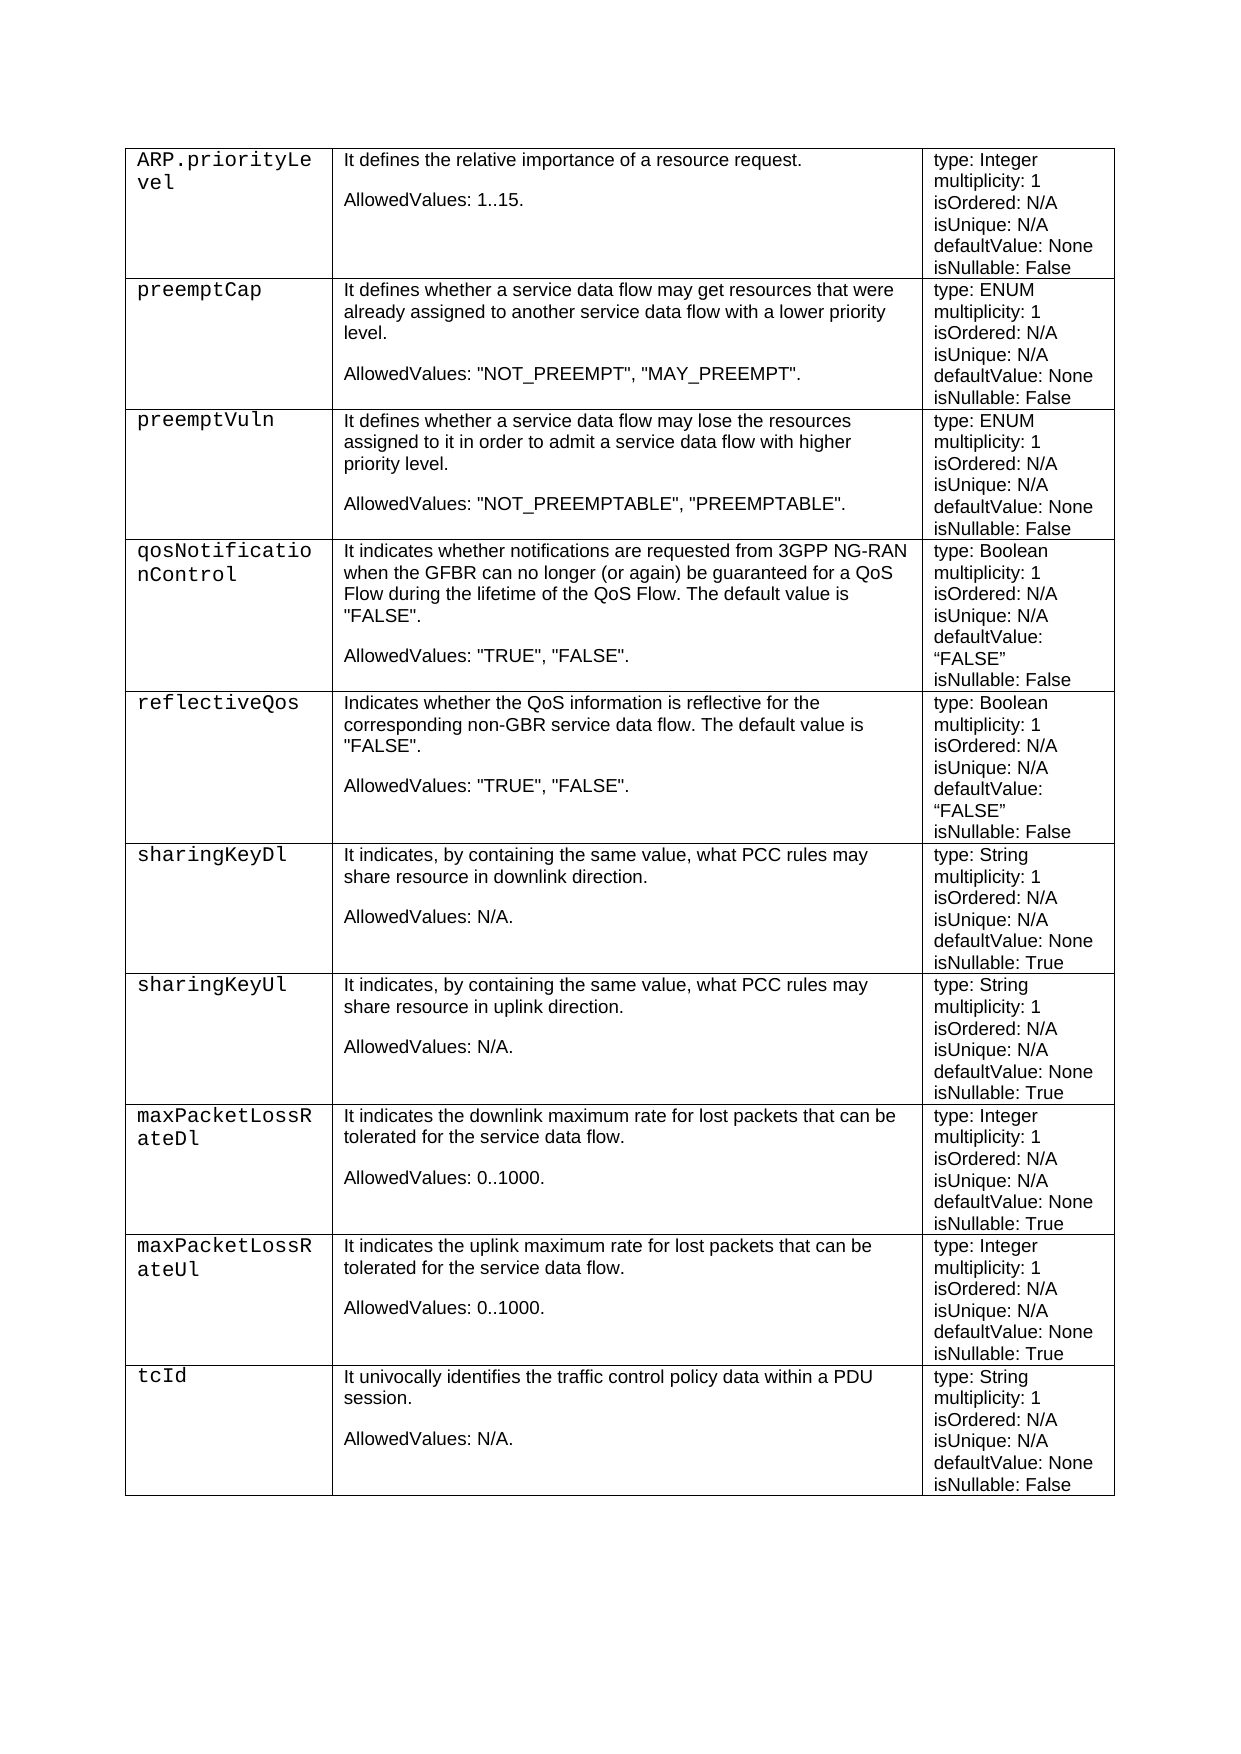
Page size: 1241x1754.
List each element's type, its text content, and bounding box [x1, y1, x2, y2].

table_cell It indicates the downlink maximum rate for lost packets that can be tolerated for the service data flow. AllowedValues: 0..1000. [333, 1105, 922, 1234]
table_cell It defines whether a service data flow may lose the resources assigned to it in order to admit a service data flow with higher priority level. AllowedValues: "NOT_PREEMPTABLE", "PREEMPTABLE". [333, 410, 922, 539]
table_cell type: Integer multiplicity: 1 isOrdered: N/A isUnique: N/A defaultValue: None isNullable: True [923, 1235, 1114, 1364]
table_cell It defines whether a service data flow may get resources that were already assigned to another service data flow with a lower priority level. AllowedValues: "NOT_PREEMPT", "MAY_PREEMPT". [333, 279, 922, 408]
table_cell ARP.priorityLevel [126, 149, 332, 278]
table_cell type: Boolean multiplicity: 1 isOrdered: N/A isUnique: N/A defaultValue: “FALSE” isNullable: False [923, 692, 1114, 843]
table_cell preemptVuln [126, 410, 332, 539]
table_cell sharingKeyDl [126, 844, 332, 973]
table_cell preemptCap [126, 279, 332, 408]
table_cell type: String multiplicity: 1 isOrdered: N/A isUnique: N/A defaultValue: None isNullable: True [923, 844, 1114, 973]
table_cell qosNotificationControl [126, 540, 332, 691]
table_cell type: Boolean multiplicity: 1 isOrdered: N/A isUnique: N/A defaultValue: “FALSE” isNullable: False [923, 540, 1114, 691]
table_cell type: ENUM multiplicity: 1 isOrdered: N/A isUnique: N/A defaultValue: None isNullable: False [923, 410, 1114, 539]
table_cell type: Integer multiplicity: 1 isOrdered: N/A isUnique: N/A defaultValue: None isNullable: True [923, 1105, 1114, 1234]
table_cell It indicates, by containing the same value, what PCC rules may share resource in uplink direction. AllowedValues: N/A. [333, 974, 922, 1104]
table_cell It defines the relative importance of a resource request. AllowedValues: 1..15. [333, 149, 922, 278]
table_cell sharingKeyUl [126, 974, 332, 1104]
table_cell tcId [126, 1366, 332, 1495]
table_cell It indicates whether notifications are requested from 3GPP NG-RAN when the GFBR can no longer (or again) be guaranteed for a QoS Flow during the lifetime of the QoS Flow. The default value is "FALSE". AllowedValues: "TRUE", "FALSE". [333, 540, 922, 691]
table_cell type: String multiplicity: 1 isOrdered: N/A isUnique: N/A defaultValue: None isNullable: False [923, 1366, 1114, 1495]
table_cell maxPacketLossRateUl [126, 1235, 332, 1364]
table_cell It univocally identifies the traffic control policy data within a PDU session. AllowedValues: N/A. [333, 1366, 922, 1495]
table_cell reflectiveQos [126, 692, 332, 843]
table_cell type: Integer multiplicity: 1 isOrdered: N/A isUnique: N/A defaultValue: None isNullable: False [923, 149, 1114, 278]
table_cell type: ENUM multiplicity: 1 isOrdered: N/A isUnique: N/A defaultValue: None isNullable: False [923, 279, 1114, 408]
table_cell It indicates the uplink maximum rate for lost packets that can be tolerated for the service data flow. AllowedValues: 0..1000. [333, 1235, 922, 1364]
table_cell type: String multiplicity: 1 isOrdered: N/A isUnique: N/A defaultValue: None isNullable: True [923, 974, 1114, 1104]
table_cell maxPacketLossRateDl [126, 1105, 332, 1234]
table_cell It indicates, by containing the same value, what PCC rules may share resource in downlink direction. AllowedValues: N/A. [333, 844, 922, 973]
table_cell Indicates whether the QoS information is reflective for the corresponding non-GBR service data flow. The default value is "FALSE". AllowedValues: "TRUE", "FALSE". [333, 692, 922, 843]
